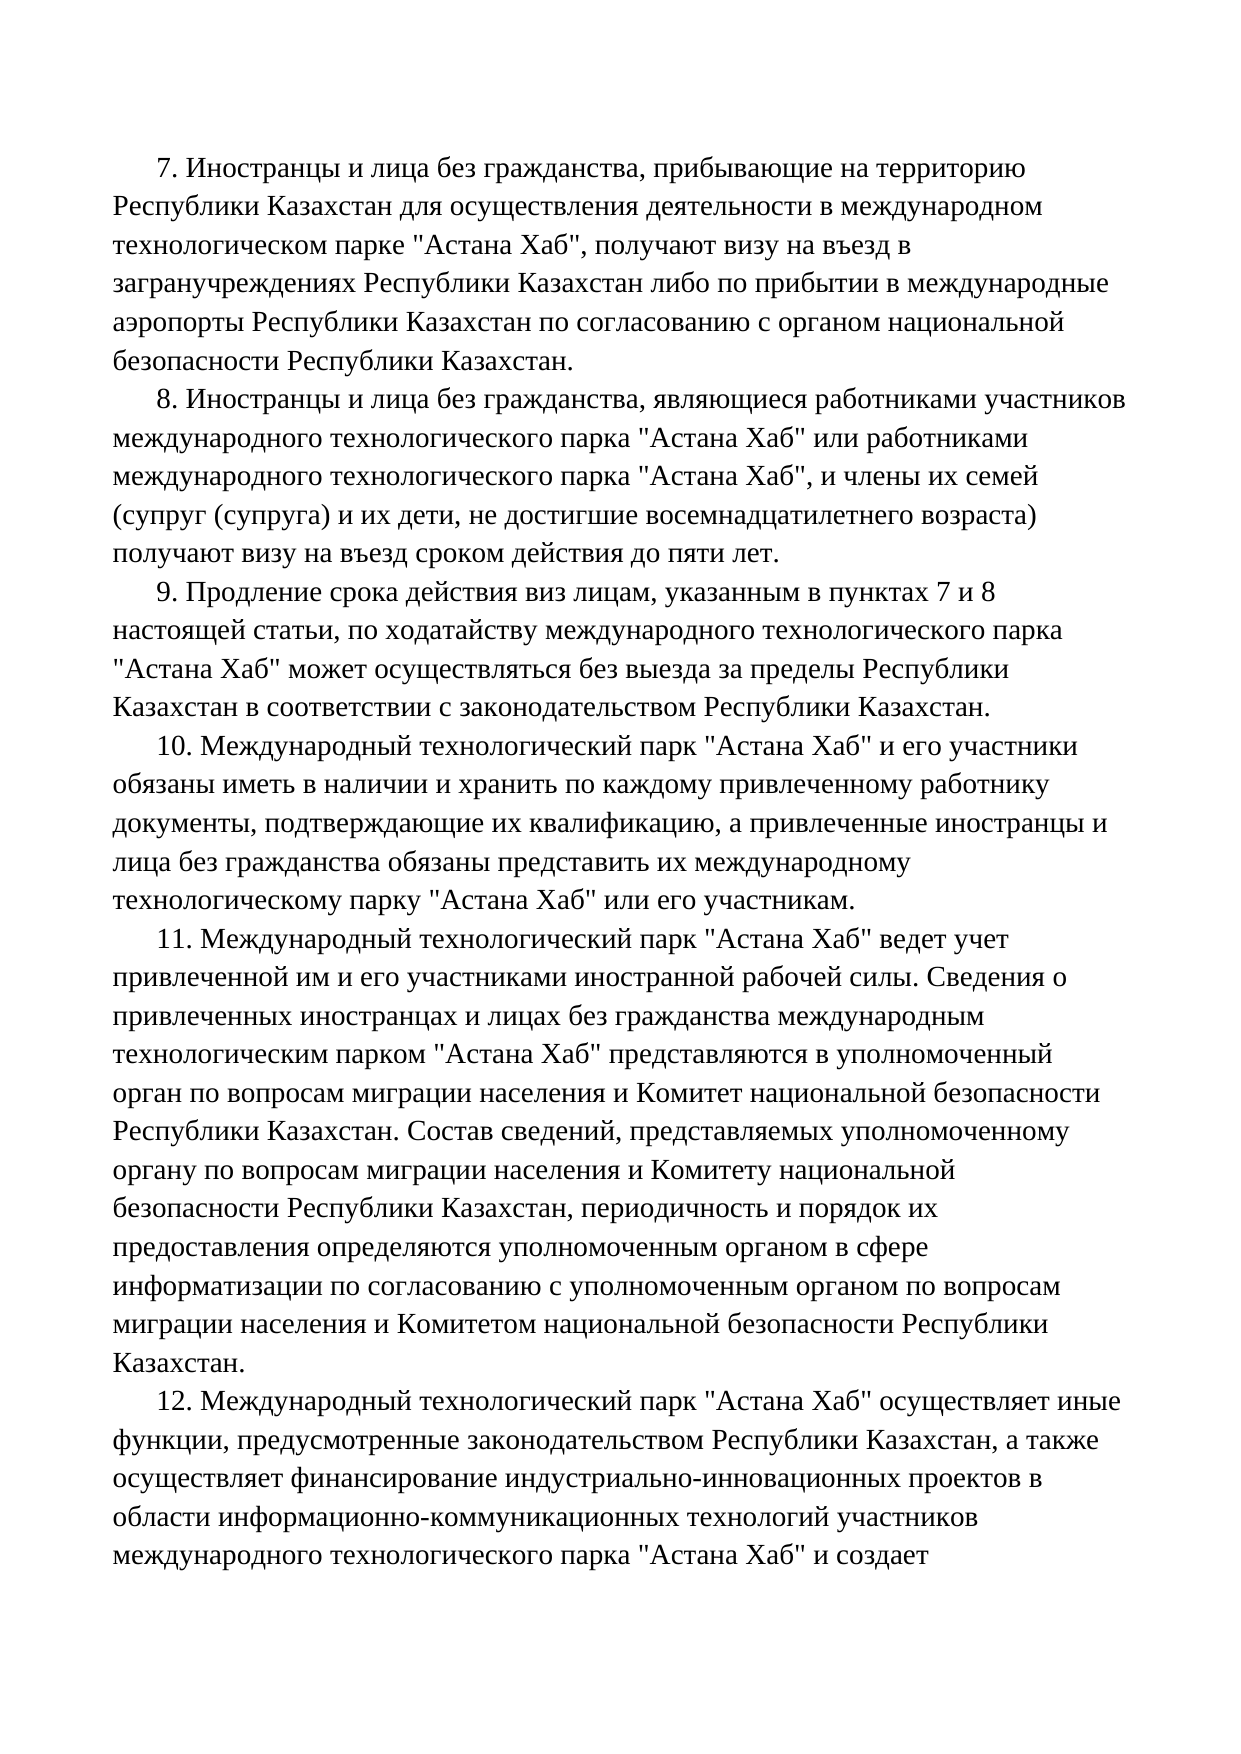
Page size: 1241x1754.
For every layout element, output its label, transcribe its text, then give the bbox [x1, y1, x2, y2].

text 9. Продление срока действия виз лицам, указанным в пунктах 7 и 8 настоящей статьи, по ходатайству международного технологического парка "Астана Хаб" может осуществляться без выезда за пределы Республики Казахстан в соответствии с законодательством Республики Казахстан. [112, 574, 1128, 723]
text 11. Международный технологический парк "Астана Хаб" ведет учет привлеченной им и его участниками иностранной рабочей силы. Сведения о привлеченных иностранцах и лицах без гражданства международным технологическим парком "Астана Хаб" представляются в уполномоченный орган по вопросам миграции населения и Комитет национальной безопасности Республики Казахстан. Состав сведений, представляемых уполномоченному органу по вопросам миграции населения и Комитету национальной безопасности Республики Казахстан, периодичность и порядок их предоставления определяются уполномоченным органом в сфере информатизации по согласованию с уполномоченным органом по вопросам миграции населения и Комитетом национальной безопасности Республики Казахстан. [112, 921, 1128, 1378]
text 8. Иностранцы и лица без гражданства, являющиеся работниками участников международного технологического парка "Астана Хаб" или работниками международного технологического парка "Астана Хаб", и члены их семей (супруг (супруга) и их дети, не достигшие восемнадцатилетнего возраста) получают визу на въезд сроком действия до пяти лет. [112, 381, 1128, 569]
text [112, 1383, 1128, 1571]
text 10. Международный технологический парк "Астана Хаб" и его участники обязаны иметь в наличии и хранить по каждому привлеченному работнику документы, подтверждающие их квалификацию, а привлеченные иностранцы и лица без гражданства обязаны представить их международному технологическому парку "Астана Хаб" или его участникам. [112, 728, 1128, 916]
text 7. Иностранцы и лица без гражданства, прибывающие на территорию Республики Казахстан для осуществления деятельности в международном технологическом парке "Астана Хаб", получают визу на въезд в загранучреждениях Республики Казахстан либо по прибытии в международные аэропорты Республики Казахстан по согласованию с органом национальной безопасности Республики Казахстан. [112, 150, 1128, 376]
